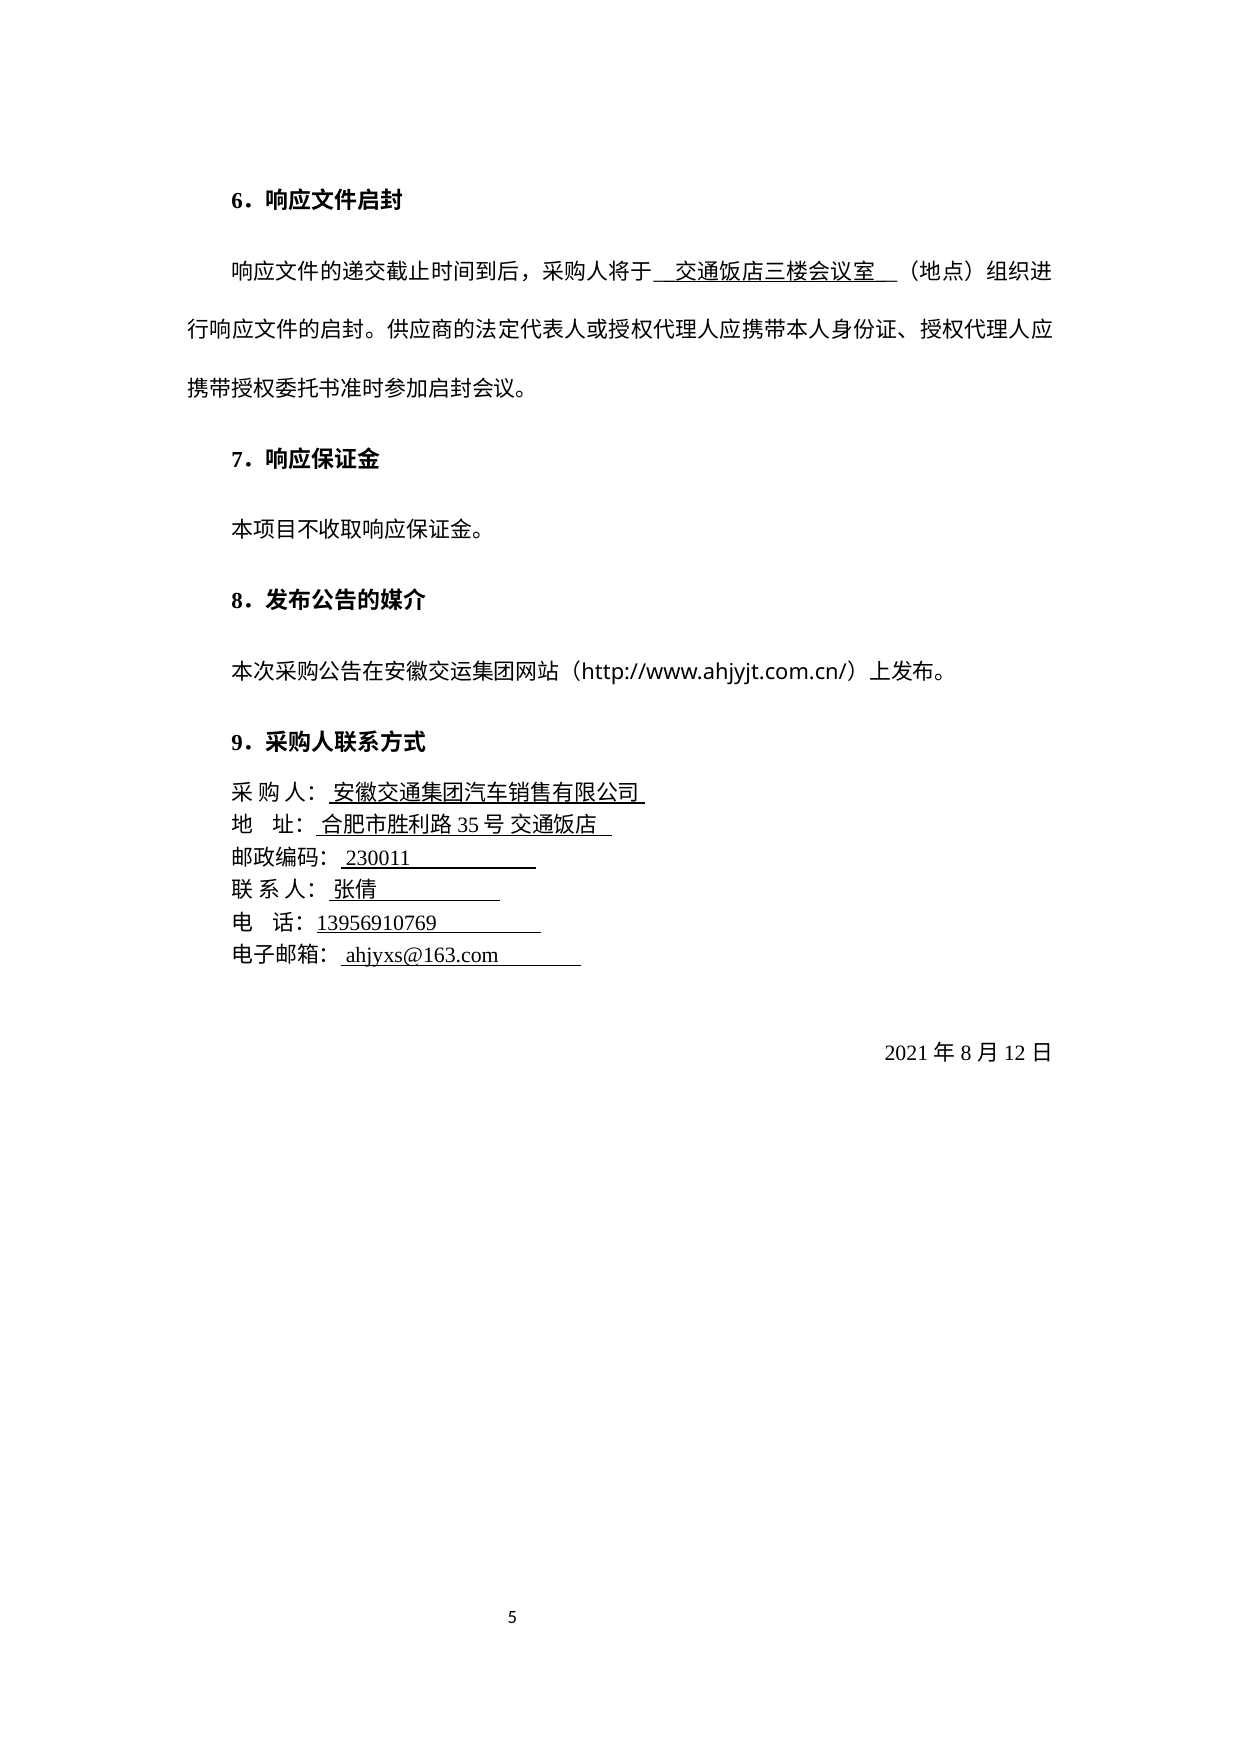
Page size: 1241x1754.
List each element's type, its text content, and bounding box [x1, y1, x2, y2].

text 本次采购公告在安徽交运集团网站（http://www.ahjyjt.com.cn/）上发布。 [187, 633, 1053, 691]
text 地 址： 合肥市胜利路35号 交通饭店 [187, 807, 1053, 839]
text 联 系 人： 张倩 [187, 872, 1053, 904]
text 电 话：13956910769 [187, 904, 1053, 937]
subtitle 采购人联系方式 [189, 704, 1053, 762]
text 电子邮箱： ahjyxs@163.com [187, 937, 1053, 969]
text 响应文件的递交截止时间到后，采购人将于__交通饭店三楼会议室__（地点）组织进行响应文件的启封。供应商的法定代表人或授权代理人应携带本人身份证、授权代理人应携带授权委托书准时参加启封会议。 [187, 233, 1053, 408]
text 2021 年 8 月 12 日 [187, 1034, 1053, 1067]
subtitle 响应保证金 [189, 420, 1053, 479]
text 本项目不收取响应保证金。 [187, 491, 1053, 549]
text 采 购 人： 安徽交通集团汽车销售有限公司 [187, 774, 1053, 807]
subtitle 响应文件启封 [189, 162, 1053, 220]
subtitle 发布公告的媒介 [189, 562, 1053, 620]
text 邮政编码： 230011 [187, 839, 1053, 872]
